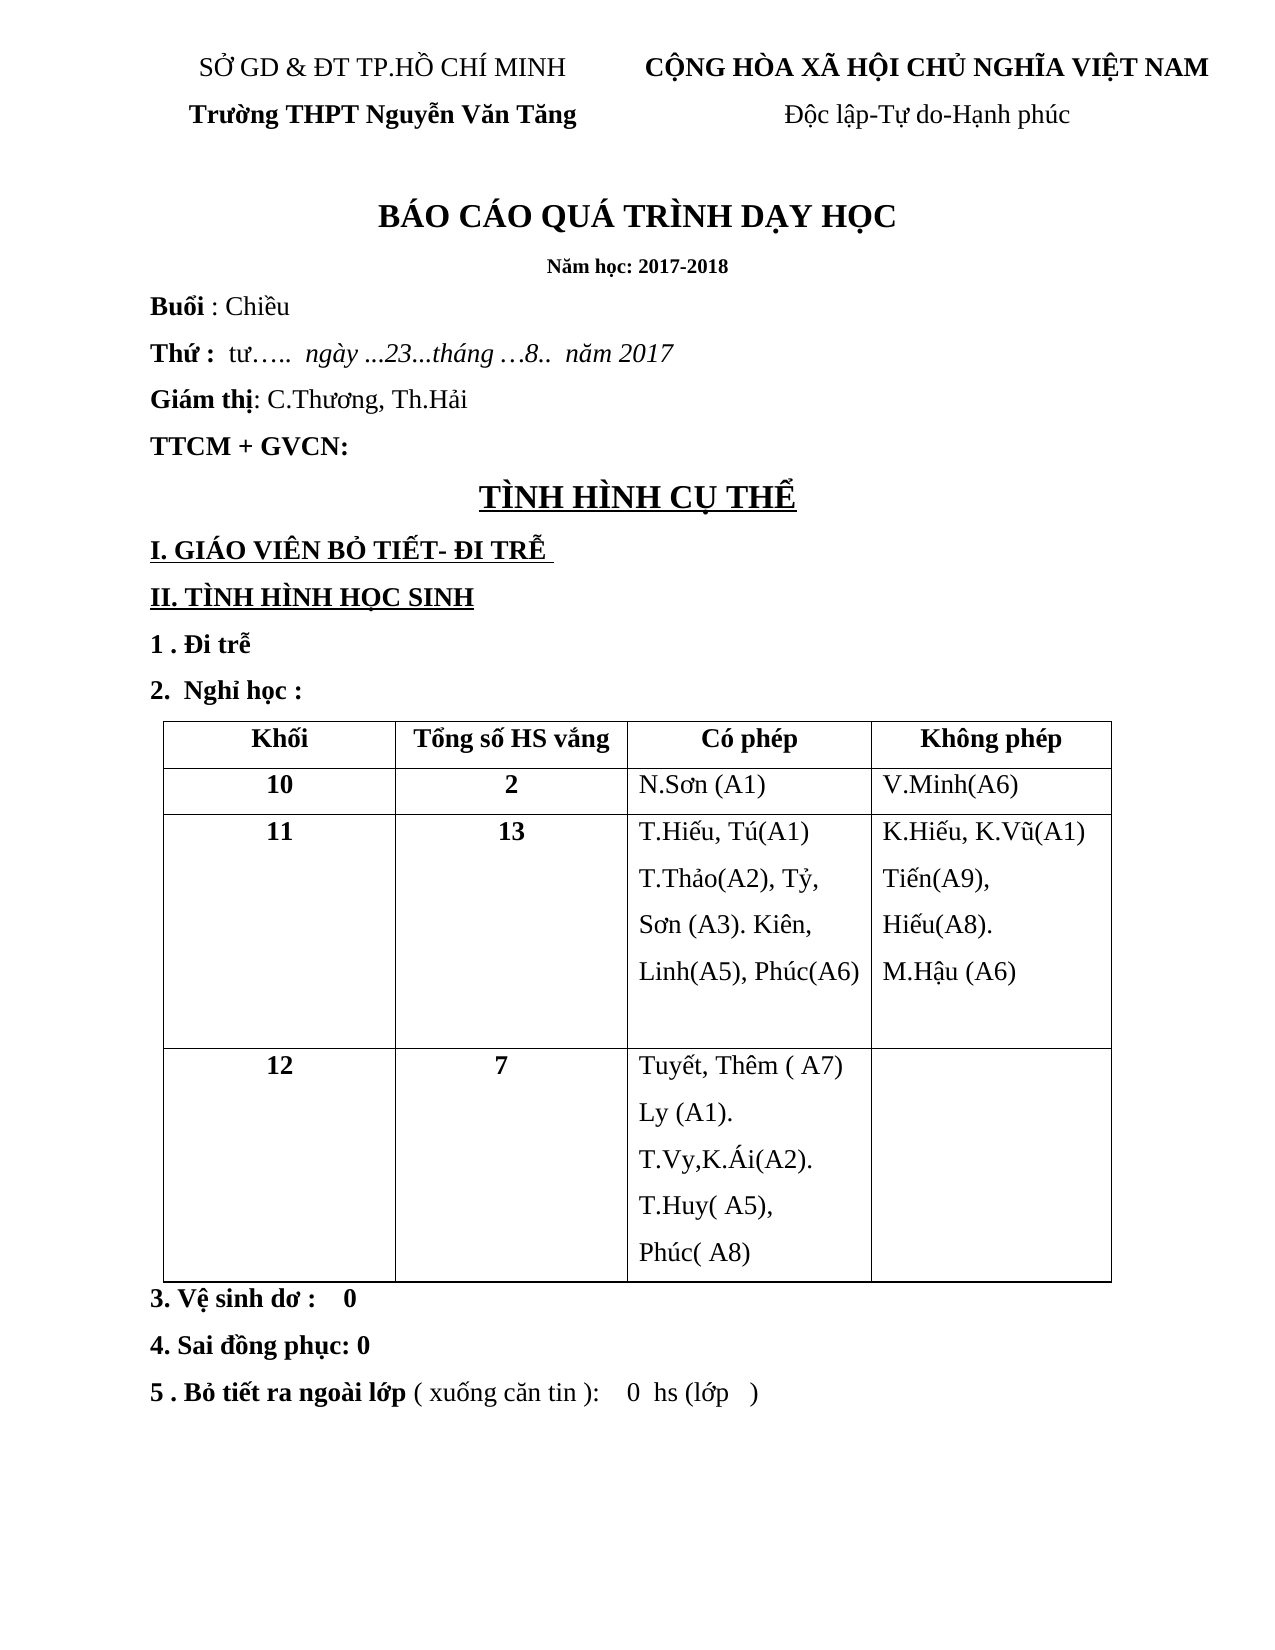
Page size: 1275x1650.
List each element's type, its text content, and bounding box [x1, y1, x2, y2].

table_header Khối [164, 722, 395, 767]
text Năm học: 2017-2018 [150, 254, 1125, 278]
table_cell 13 [396, 815, 627, 1048]
text TTCM + GVCN: [150, 430, 1125, 461]
text I. GIÁO VIÊN BỎ TIẾT- ĐI TRỄ [150, 534, 1125, 566]
table_cell 2 [396, 769, 627, 814]
text Thứ : tư….. ngày ...23...tháng …8.. năm 2017 [150, 337, 1125, 368]
table_cell 7 [396, 1049, 627, 1281]
table_cell 10 [164, 769, 395, 814]
text 4. Sai đồng phục: 0 [150, 1329, 1125, 1360]
text Buổi : Chiều [150, 290, 1125, 321]
text 2. Nghỉ học : [150, 674, 1125, 706]
table_header Không phép [872, 722, 1111, 767]
table_cell 11 [164, 815, 395, 1048]
text II. TÌNH HÌNH HỌC SINH [150, 581, 1125, 612]
table_cell V.Minh(A6) [872, 769, 1111, 814]
table_cell 12 [164, 1049, 395, 1281]
table_cell N.Sơn (A1) [628, 769, 871, 814]
text 5 . Bỏ tiết ra ngoài lớp ( xuống căn tin ): 0 hs (lớp ) [150, 1376, 1125, 1407]
table_header Có phép [628, 722, 871, 767]
table_cell [872, 1049, 1111, 1281]
table_header Tổng số HS vắng [396, 722, 627, 767]
text TÌNH HÌNH CỤ THỂ [150, 477, 1125, 515]
text 1 . Đi trễ [150, 628, 1125, 659]
table_cell K.Hiếu, K.Vũ(A1) Tiến(A9), Hiếu(A8). M.Hậu (A6) [872, 815, 1111, 1048]
table_cell Tuyết, Thêm ( A7) Ly (A1). T.Vy,K.Ái(A2). T.Huy( A5), Phúc( A8) [628, 1049, 871, 1281]
text 3. Vệ sinh dơ : 0 [150, 1282, 1125, 1314]
text BÁO CÁO QUÁ TRÌNH DẠY HỌC [150, 197, 1125, 235]
text Giám thị: C.Thương, Th.Hải [150, 383, 1125, 415]
table_cell T.Hiếu, Tú(A1) T.Thảo(A2), Tỷ, Sơn (A3). Kiên, Linh(A5), Phúc(A6) [628, 815, 871, 1048]
table_header CỘNG HÒA XÃ HỘI CHỦ NGHĨA VIỆT Độc lập-Tự do-Hạnh phúc [626, 52, 1228, 144]
table_header SỞ GD & ĐT TP.HỒ CHÍ MINH Trường THPT Nguyễn Văn Tăng [139, 52, 626, 144]
